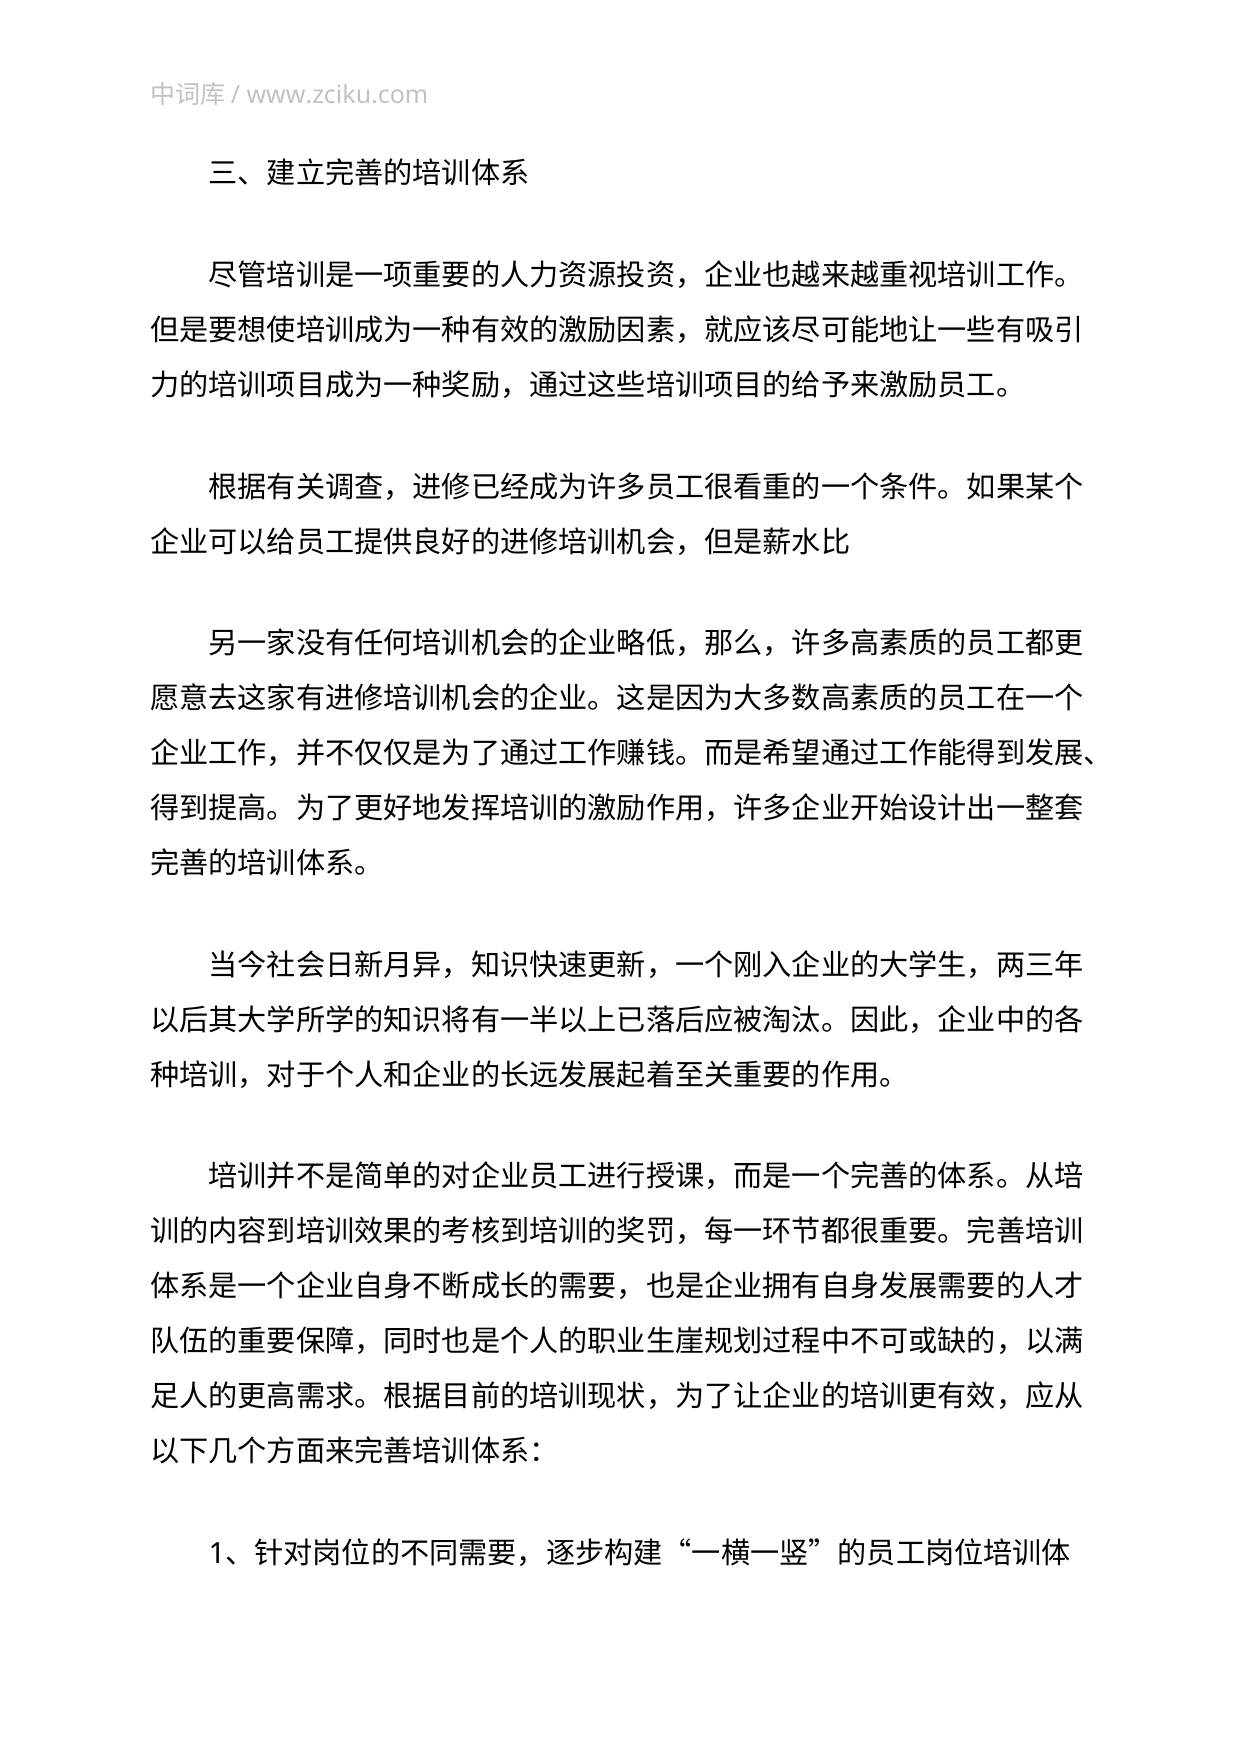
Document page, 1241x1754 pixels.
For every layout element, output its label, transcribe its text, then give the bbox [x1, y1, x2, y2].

text 尽管培训是一项重要的人力资源投资，企业也越来越重视培训工作。但是要想使培训成为一种有效的激励因素，就应该尽可能地让一些有吸引力的培训项目成为一种奖励，通过这些培训项目的给予来激励员工。 [150, 252, 1090, 404]
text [150, 1529, 1090, 1572]
text 另一家没有任何培训机会的企业略低，那么，许多高素质的员工都更愿意去这家有进修培训机会的企业。这是因为大多数高素质的员工在一个企业工作，并不仅仅是为了通过工作赚钱。而是希望通过工作能得到发展、得到提高。为了更好地发挥培训的激励作用，许多企业开始设计出一整套完善的培训体系。 [150, 620, 1090, 882]
text 培训并不是简单的对企业员工进行授课，而是一个完善的体系。从培训的内容到培训效果的考核到培训的奖罚，每一环节都很重要。完善培训体系是一个企业自身不断成长的需要，也是企业拥有自身发展需要的人才队伍的重要保障，同时也是个人的职业生崖规划过程中不可或缺的，以满足人的更高需求。根据目前的培训现状，为了让企业的培训更有效，应从以下几个方面来完善培训体系： [150, 1153, 1090, 1470]
text 根据有关调查，进修已经成为许多员工很看重的一个条件。如果某个企业可以给员工提供良好的进修培训机会，但是薪水比 [150, 463, 1090, 561]
text 三、建立完善的培训体系 [150, 150, 1090, 192]
text 当今社会日新月异，知识快速更新，一个刚入企业的大学生，两三年以后其大学所学的知识将有一半以上已落后应被淘汰。因此，企业中的各种培训，对于个人和企业的长远发展起着至关重要的作用。 [150, 941, 1090, 1093]
